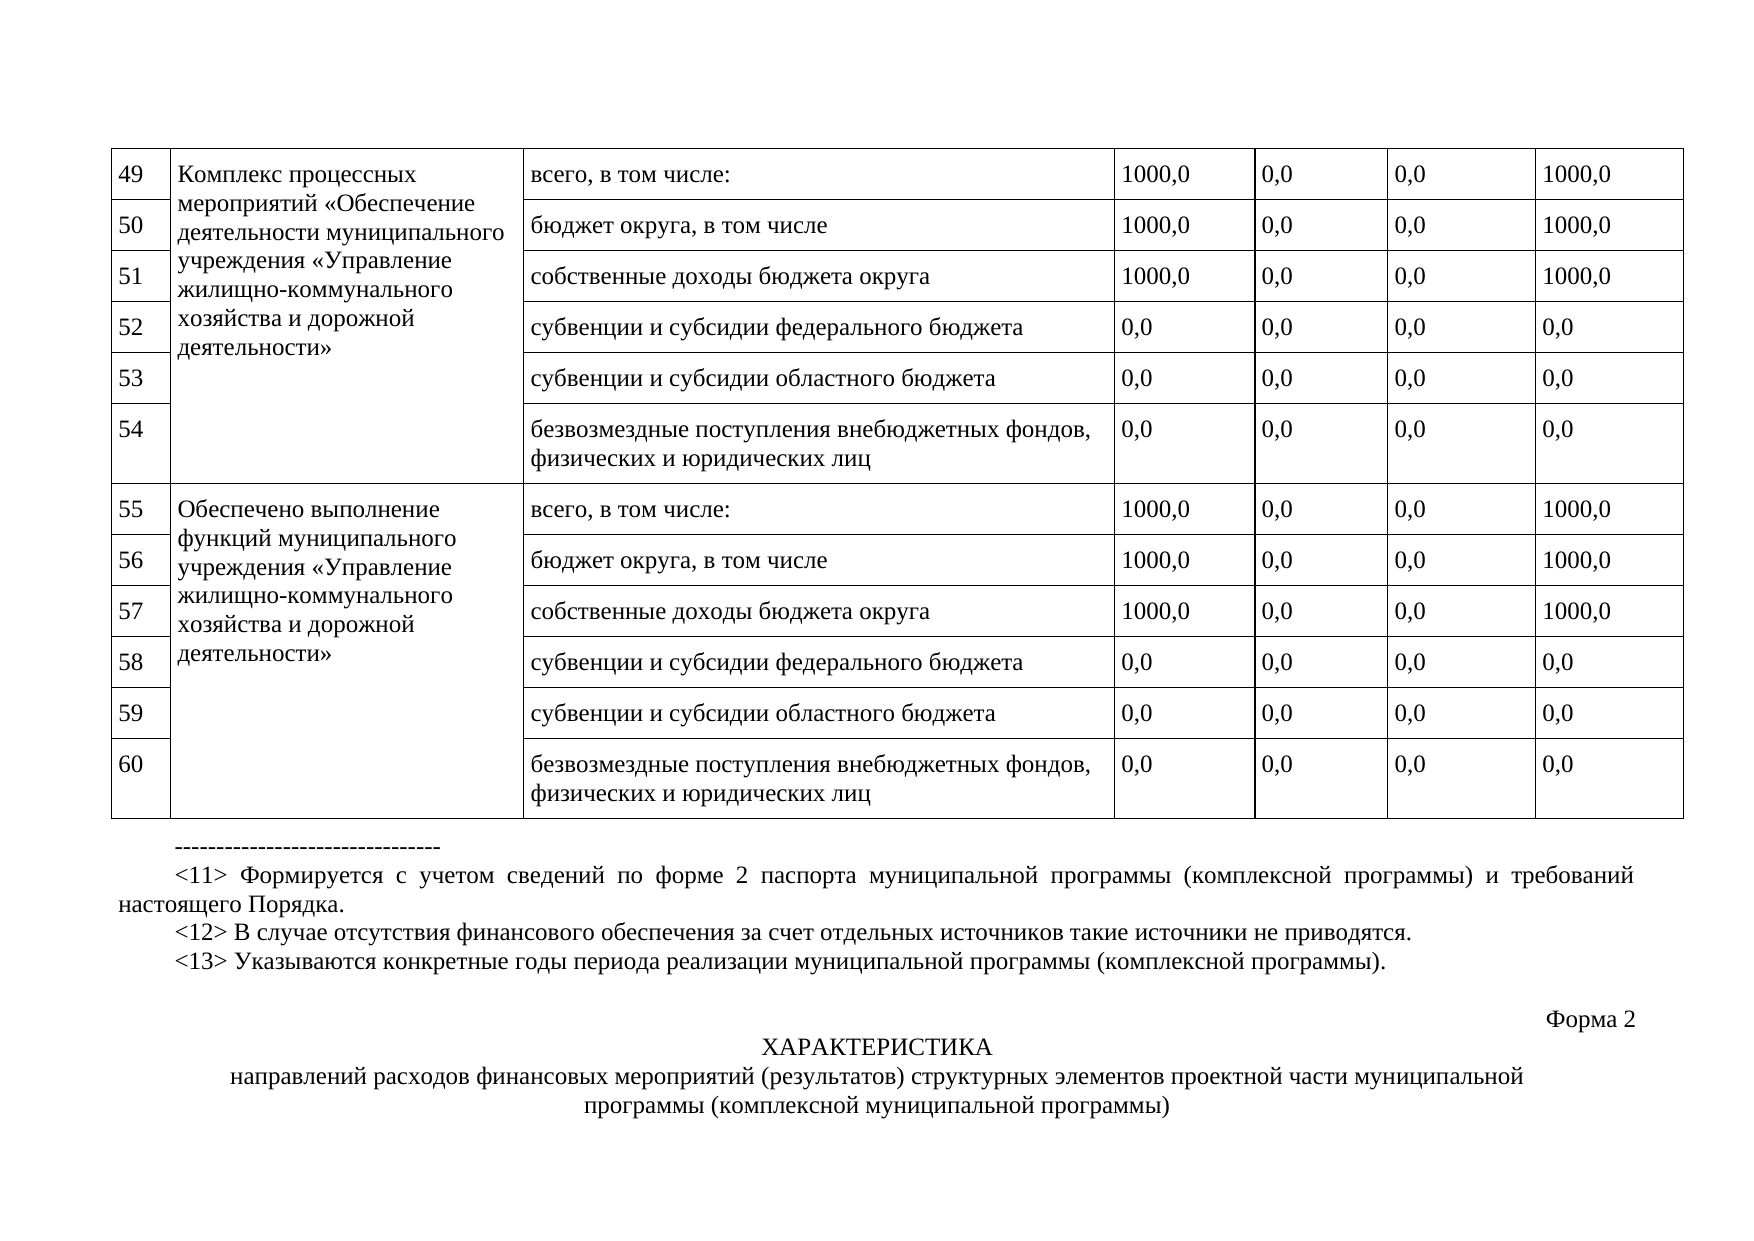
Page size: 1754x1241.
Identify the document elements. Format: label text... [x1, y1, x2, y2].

text -------------------------------- [118, 831, 1636, 860]
table_cell 0,0 [1388, 353, 1535, 403]
table_cell 0,0 [1388, 302, 1535, 352]
table_cell 0,0 [1256, 149, 1387, 199]
table_cell 0,0 [1256, 251, 1387, 301]
table_cell 1000,0 [1536, 200, 1683, 250]
table_cell Комплекс процессных мероприятий «Обеспечение деятельности муниципального учреждения «Управление жилищно-коммунального хозяйства и дорожной деятельности» [171, 149, 523, 483]
table_cell 0,0 [1536, 637, 1683, 687]
table_cell 0,0 [1388, 484, 1535, 534]
text <13> Указываются конкретные годы периода реализации муниципальной программы (комплексной программы). [118, 946, 1636, 975]
table_cell 55 [112, 484, 170, 534]
table_cell 0,0 [1388, 586, 1535, 636]
table_cell 57 [112, 586, 170, 636]
table_cell 49 [112, 149, 170, 199]
table_cell 59 [112, 688, 170, 738]
table_cell всего, в том числе: [524, 149, 1114, 199]
table_cell безвозмездные поступления внебюджетных фондов, физических и юридических лиц [524, 404, 1114, 483]
table_cell 0,0 [1115, 688, 1254, 738]
table_cell 0,0 [1388, 688, 1535, 738]
table_cell Обеспечено выполнение функций муниципального учреждения «Управление жилищно-коммунального хозяйства и дорожной деятельности» [171, 484, 523, 818]
table_cell 0,0 [1256, 484, 1387, 534]
table_cell 52 [112, 302, 170, 352]
table_cell 0,0 [1256, 302, 1387, 352]
text <12> В случае отсутствия финансового обеспечения за счет отдельных источников такие источники не приводятся. [118, 917, 1636, 946]
table_cell субвенции и субсидии федерального бюджета [524, 637, 1114, 687]
table_cell 0,0 [1536, 739, 1683, 818]
table_cell 0,0 [1388, 739, 1535, 818]
text Форма 2 [118, 1004, 1636, 1032]
table_cell субвенции и субсидии областного бюджета [524, 353, 1114, 403]
table_cell 1000,0 [1115, 200, 1254, 250]
table_cell 60 [112, 739, 170, 818]
text программы (комплексной муниципальной программы) [118, 1090, 1636, 1119]
table_cell 1000,0 [1115, 149, 1254, 199]
table_cell 0,0 [1256, 688, 1387, 738]
table_cell субвенции и субсидии федерального бюджета [524, 302, 1114, 352]
table_cell 0,0 [1256, 535, 1387, 585]
table_cell 0,0 [1536, 353, 1683, 403]
table_cell 0,0 [1256, 404, 1387, 483]
table_cell собственные доходы бюджета округа [524, 251, 1114, 301]
table_cell 56 [112, 535, 170, 585]
table_cell 51 [112, 251, 170, 301]
table_cell 0,0 [1256, 637, 1387, 687]
table_cell всего, в том числе: [524, 484, 1114, 534]
table_cell 1000,0 [1536, 484, 1683, 534]
table_cell 0,0 [1536, 688, 1683, 738]
text направлений расходов финансовых мероприятий (результатов) структурных элементов проектной части муниципальной [118, 1061, 1636, 1090]
text <11> Формируется с учетом сведений по форме 2 паспорта муниципальной программы (комплексной программы) и требований настоящего Порядка. [118, 860, 1636, 917]
table_cell 0,0 [1388, 200, 1535, 250]
table_cell 0,0 [1388, 149, 1535, 199]
table_cell 0,0 [1115, 739, 1254, 818]
table_cell 53 [112, 353, 170, 403]
table_cell 1000,0 [1115, 484, 1254, 534]
table_cell 58 [112, 637, 170, 687]
table_cell 1000,0 [1115, 535, 1254, 585]
table_cell 0,0 [1256, 353, 1387, 403]
table_cell 0,0 [1388, 251, 1535, 301]
table_cell бюджет округа, в том числе [524, 535, 1114, 585]
table_cell 0,0 [1256, 739, 1387, 818]
table_cell 54 [112, 404, 170, 483]
text ХАРАКТЕРИСТИКА [118, 1032, 1636, 1061]
table_cell 1000,0 [1536, 535, 1683, 585]
table_cell 0,0 [1115, 302, 1254, 352]
table_cell 1000,0 [1115, 251, 1254, 301]
table_cell 1000,0 [1115, 586, 1254, 636]
table_cell 0,0 [1115, 637, 1254, 687]
table_cell 0,0 [1115, 404, 1254, 483]
table_cell 0,0 [1388, 637, 1535, 687]
table_cell 1000,0 [1536, 251, 1683, 301]
table_cell бюджет округа, в том числе [524, 200, 1114, 250]
table_cell субвенции и субсидии областного бюджета [524, 688, 1114, 738]
table_cell 0,0 [1388, 535, 1535, 585]
table_cell 0,0 [1536, 404, 1683, 483]
table_cell 0,0 [1256, 586, 1387, 636]
table_cell 0,0 [1388, 404, 1535, 483]
table_cell 1000,0 [1536, 149, 1683, 199]
table_cell 0,0 [1115, 353, 1254, 403]
table_cell 0,0 [1256, 200, 1387, 250]
table_cell 0,0 [1536, 302, 1683, 352]
table_cell 1000,0 [1536, 586, 1683, 636]
table_cell 50 [112, 200, 170, 250]
table_cell собственные доходы бюджета округа [524, 586, 1114, 636]
table_cell безвозмездные поступления внебюджетных фондов, физических и юридических лиц [524, 739, 1114, 818]
